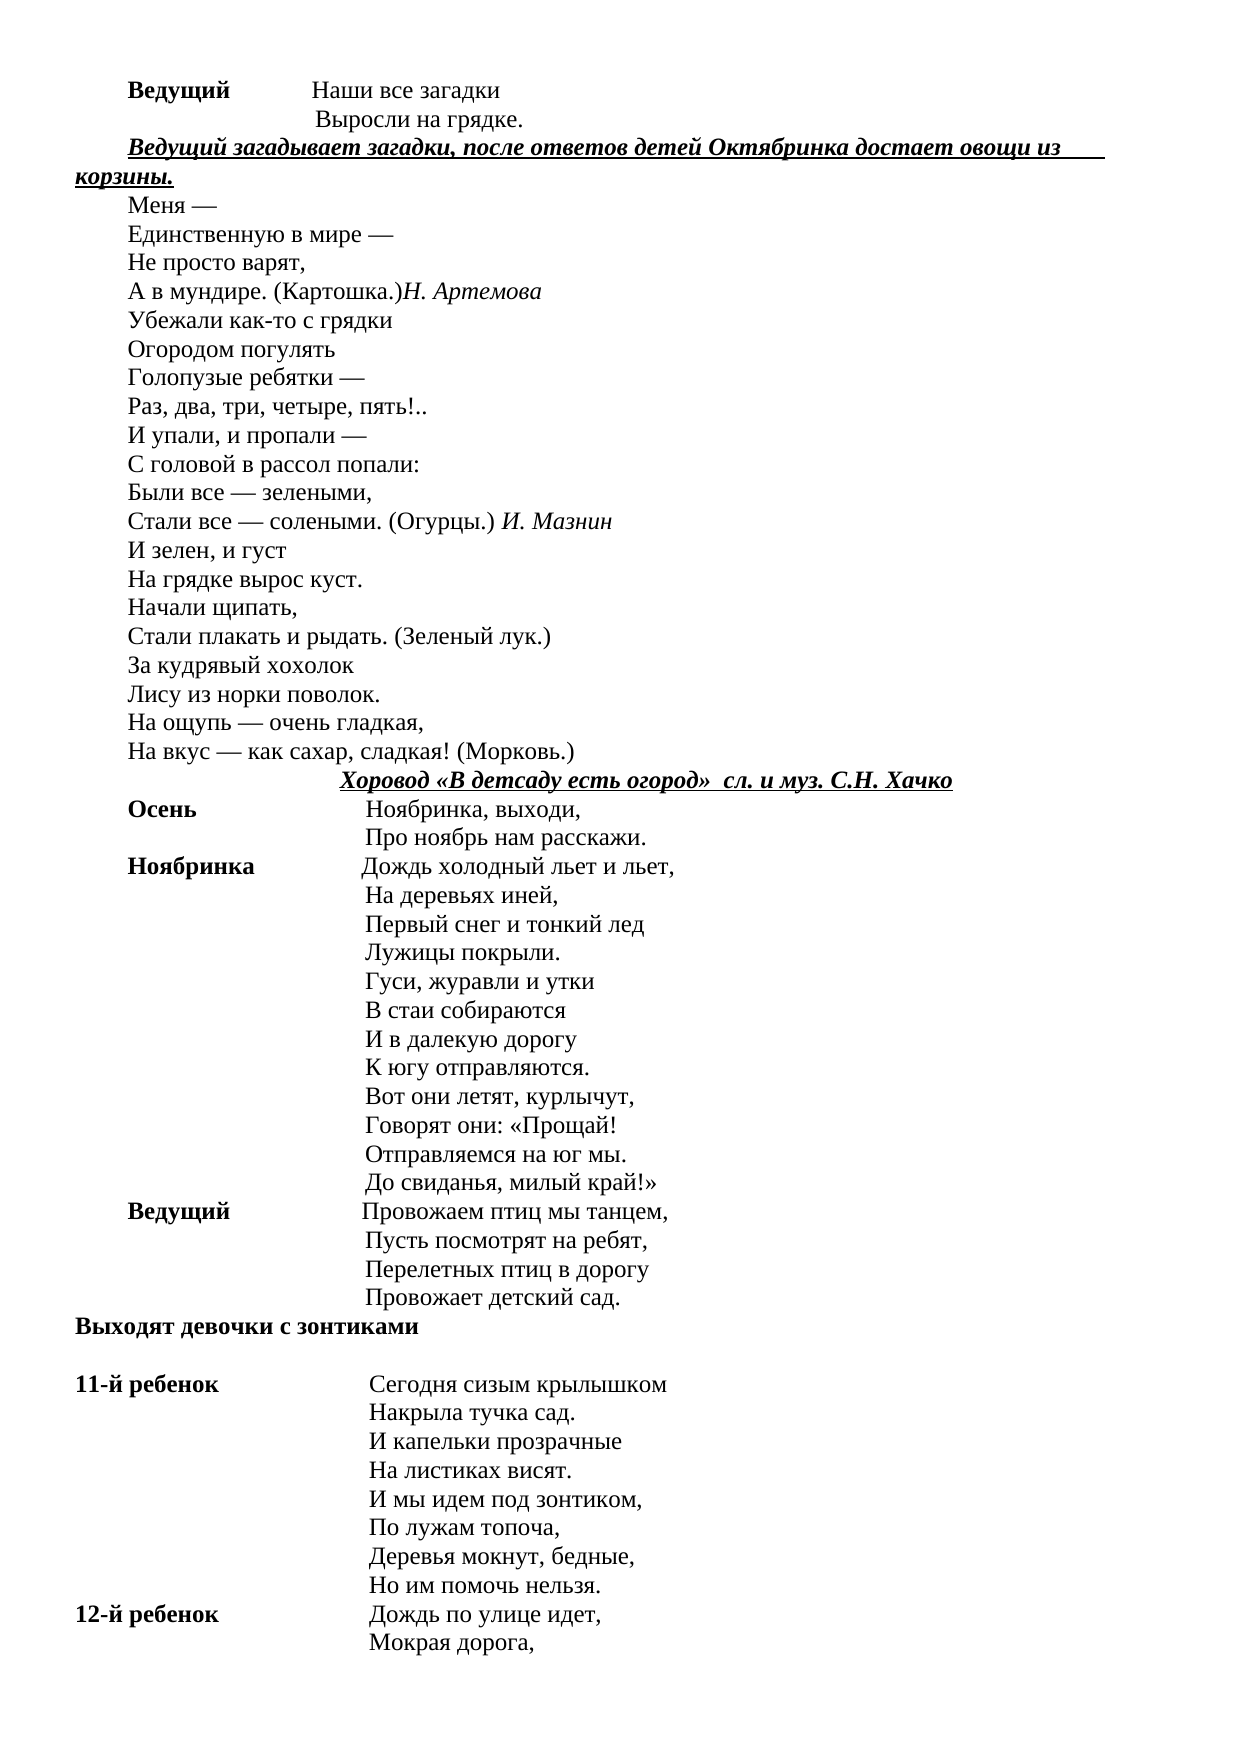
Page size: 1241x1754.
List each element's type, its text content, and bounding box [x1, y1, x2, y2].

text Начали щипать, [75, 592, 1165, 621]
text Деревья мокнут, бедные, [75, 1541, 1165, 1570]
text 11-й ребенок Сегодня сизым крылышком [75, 1369, 1165, 1397]
text Хоровод «В детсаду есть огород» сл. и муз. С.Н. Хачко [75, 765, 1165, 794]
text И в далекую дорогу [75, 1024, 1165, 1052]
text Про ноябрь нам расскажи. [75, 822, 1165, 851]
text Единственную в мире — [75, 219, 1165, 247]
text За кудрявый хохолок [75, 650, 1165, 679]
text До свиданья, милый край!» [75, 1167, 1165, 1196]
text Провожает детский сад. [75, 1282, 1165, 1311]
text Накрыла тучка сад. [75, 1397, 1165, 1426]
text Первый снег и тонкий лед [75, 909, 1165, 937]
text Лису из норки поволок. [75, 679, 1165, 707]
text Не просто варят, [75, 247, 1165, 276]
text Лужицы покрыли. [75, 937, 1165, 966]
text Ноябринка Дождь холодный льет и льет, [75, 851, 1165, 880]
text С головой в рассол попали: [75, 449, 1165, 477]
text Были все — зелеными, [75, 477, 1165, 506]
text Голопузые ребятки — [75, 362, 1165, 391]
text Мокрая дорога, [75, 1627, 1165, 1656]
text Перелетных птиц в дорогу [75, 1254, 1165, 1282]
text Стали все — солеными. (Огурцы.) И. Мазнин [75, 506, 1165, 535]
text А в мундире. (Картошка.)Н. Артемова [75, 276, 1165, 305]
text Раз, два, три, четыре, пять!.. [75, 391, 1165, 420]
text Ведущий Наши все загадки [75, 75, 1165, 104]
text Осень Ноябринка, выходи, [75, 794, 1165, 822]
text И зелен, и густ [75, 535, 1165, 564]
text Гуси, журавли и утки [75, 966, 1165, 995]
text По лужам топоча, [75, 1512, 1165, 1541]
text На ощупь — очень гладкая, [75, 707, 1165, 736]
text В стаи собираются [75, 995, 1165, 1024]
text Убежали как-то с грядки [75, 305, 1165, 334]
text На деревьях иней, [75, 880, 1165, 909]
text И мы идем под зонтиком, [75, 1484, 1165, 1512]
text Вот они летят, курлычут, [75, 1081, 1165, 1110]
text На листиках висят. [75, 1455, 1165, 1484]
text Ведущий загадывает загадки, после ответов детей Октябринка достает овощи из корзины. [75, 132, 1165, 190]
text Пусть посмотрят на ребят, [75, 1225, 1165, 1254]
text Но им помочь нельзя. [75, 1570, 1165, 1599]
text На вкус — как сахар, сладкая! (Морковь.) [75, 736, 1165, 765]
text Выходят девочки с зонтиками [75, 1311, 1165, 1340]
text На грядке вырос куст. [75, 564, 1165, 592]
text Ведущий Провожаем птиц мы танцем, [75, 1196, 1165, 1225]
text И капельки прозрачные [75, 1426, 1165, 1455]
text К югу отправляются. [75, 1052, 1165, 1081]
text Меня — [75, 190, 1165, 219]
text Огородом погулять [75, 334, 1165, 362]
text Отправляемся на юг мы. [75, 1139, 1165, 1167]
text Стали плакать и рыдать. (Зеленый лук.) [75, 621, 1165, 650]
text И упали, и пропали — [75, 420, 1165, 449]
text Выросли на грядке. [75, 104, 1165, 132]
text Говорят они: «Прощай! [75, 1110, 1165, 1139]
text 12-й ребенок Дождь по улице идет, [75, 1599, 1165, 1627]
